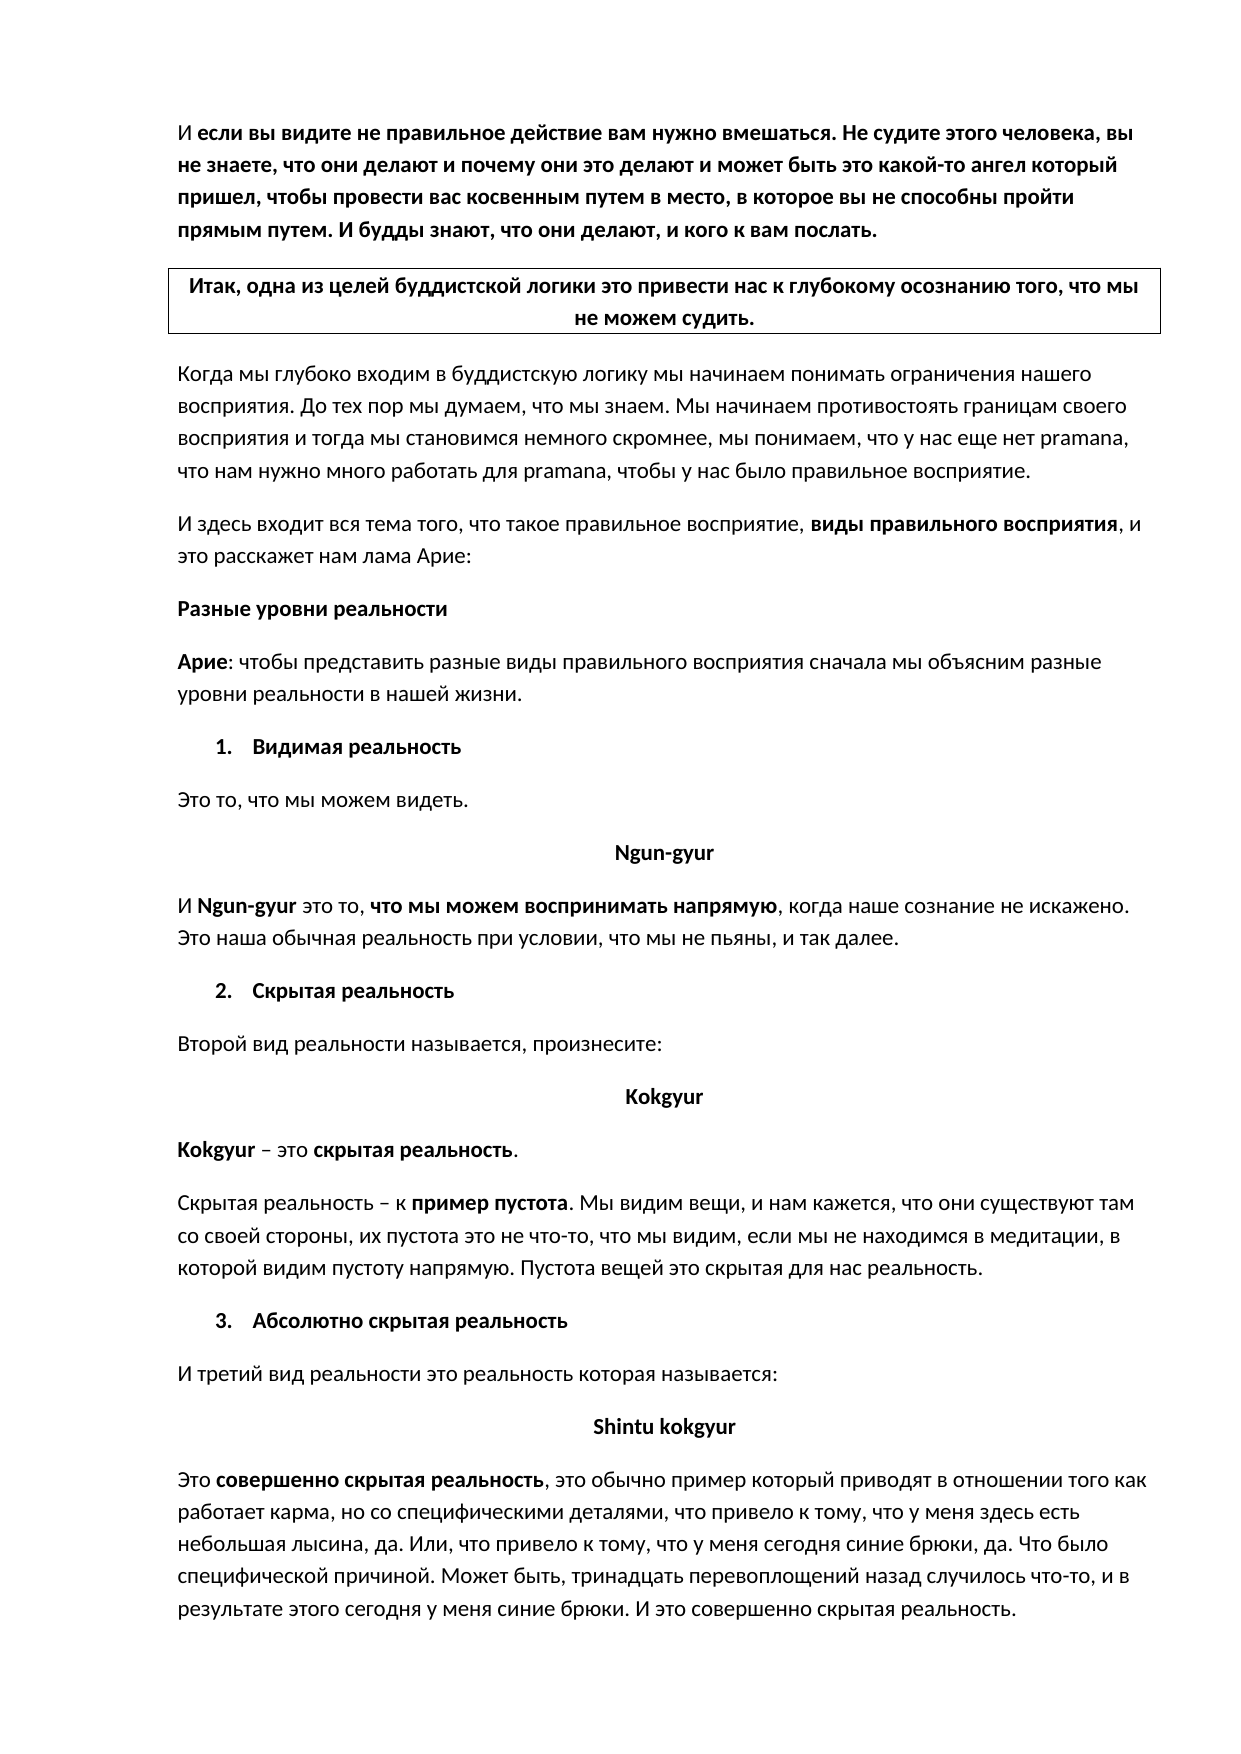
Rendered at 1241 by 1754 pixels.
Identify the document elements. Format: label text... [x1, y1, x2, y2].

list Абсолютно скрытая реальность [215, 1306, 1152, 1334]
text Kokgyur – это скрытая реальность. [177, 1136, 1152, 1163]
text Это то, что мы можем видеть. [177, 785, 1152, 813]
text Арие: чтобы представить разные виды правильного восприятия сначала мы объясним разные уровни реальности в нашей жизни. [177, 647, 1152, 707]
text Скрытая реальность – к пример пустота. Мы видим вещи, и нам кажется, что они существуют там со своей стороны, их пустота это не что-то, что мы видим, если мы не находимся в медитации, в которой видим пустоту напрямую. Пустота вещей это скрытая для нас реальность. [177, 1188, 1152, 1281]
text Это совершенно скрытая реальность, это обычно пример который приводят в отношении того как работает карма, но со специфическими деталями, что привело к тому, что у меня здесь есть небольшая лысина, да. Или, что привело к тому, что у меня сегодня синие брюки, да. Что было специфической причиной. Может быть, тринадцать перевоплощений назад случилось что-то, и в результате этого сегодня у меня синие брюки. И это совершенно скрытая реальность. [177, 1465, 1152, 1622]
text И здесь входит вся тема того, что такое правильное восприятие, виды правильного восприятия, и это расскажет нам лама Арие: [177, 509, 1152, 569]
list Скрытая реальность [215, 976, 1152, 1004]
text Когда мы глубоко входим в буддистскую логику мы начинаем понимать ограничения нашего восприятия. До тех пор мы думаем, что мы знаем. Мы начинаем противостоять границам своего восприятия и тогда мы становимся немного скромнее, мы понимаем, что у нас еще нет pramana, что нам нужно много работать для pramana, чтобы у нас было правильное восприятие. [177, 359, 1152, 484]
text И Ngun-gyur это то, что мы можем воспринимать напрямую, когда наше сознание не искажено. Это наша обычная реальность при условии, что мы не пьяны, и так далее. [177, 891, 1152, 951]
text Kokgyur [177, 1082, 1152, 1111]
text Ngun-gyur [177, 838, 1152, 866]
text Второй вид реальности называется, произнесите: [177, 1029, 1152, 1057]
text Итак, одна из целей буддистской логики это привести нас к глубокому осознанию того, что мы не можем судить. [169, 269, 1160, 333]
text Shintu kokgyur [177, 1412, 1152, 1440]
text И если вы видите не правильное действие вам нужно вмешаться. Не судите этого человека, вы не знаете, что они делают и почему они это делают и может быть это какой-то ангел который пришел, чтобы провести вас косвенным путем в место, в которое вы не способны пройти прямым путем. И будды знают, что они делают, и кого к вам послать. [177, 118, 1152, 243]
text И третий вид реальности это реальность которая называется: [177, 1359, 1152, 1387]
text Разные уровни реальности [177, 594, 1152, 622]
list Видимая реальность [215, 732, 1152, 760]
